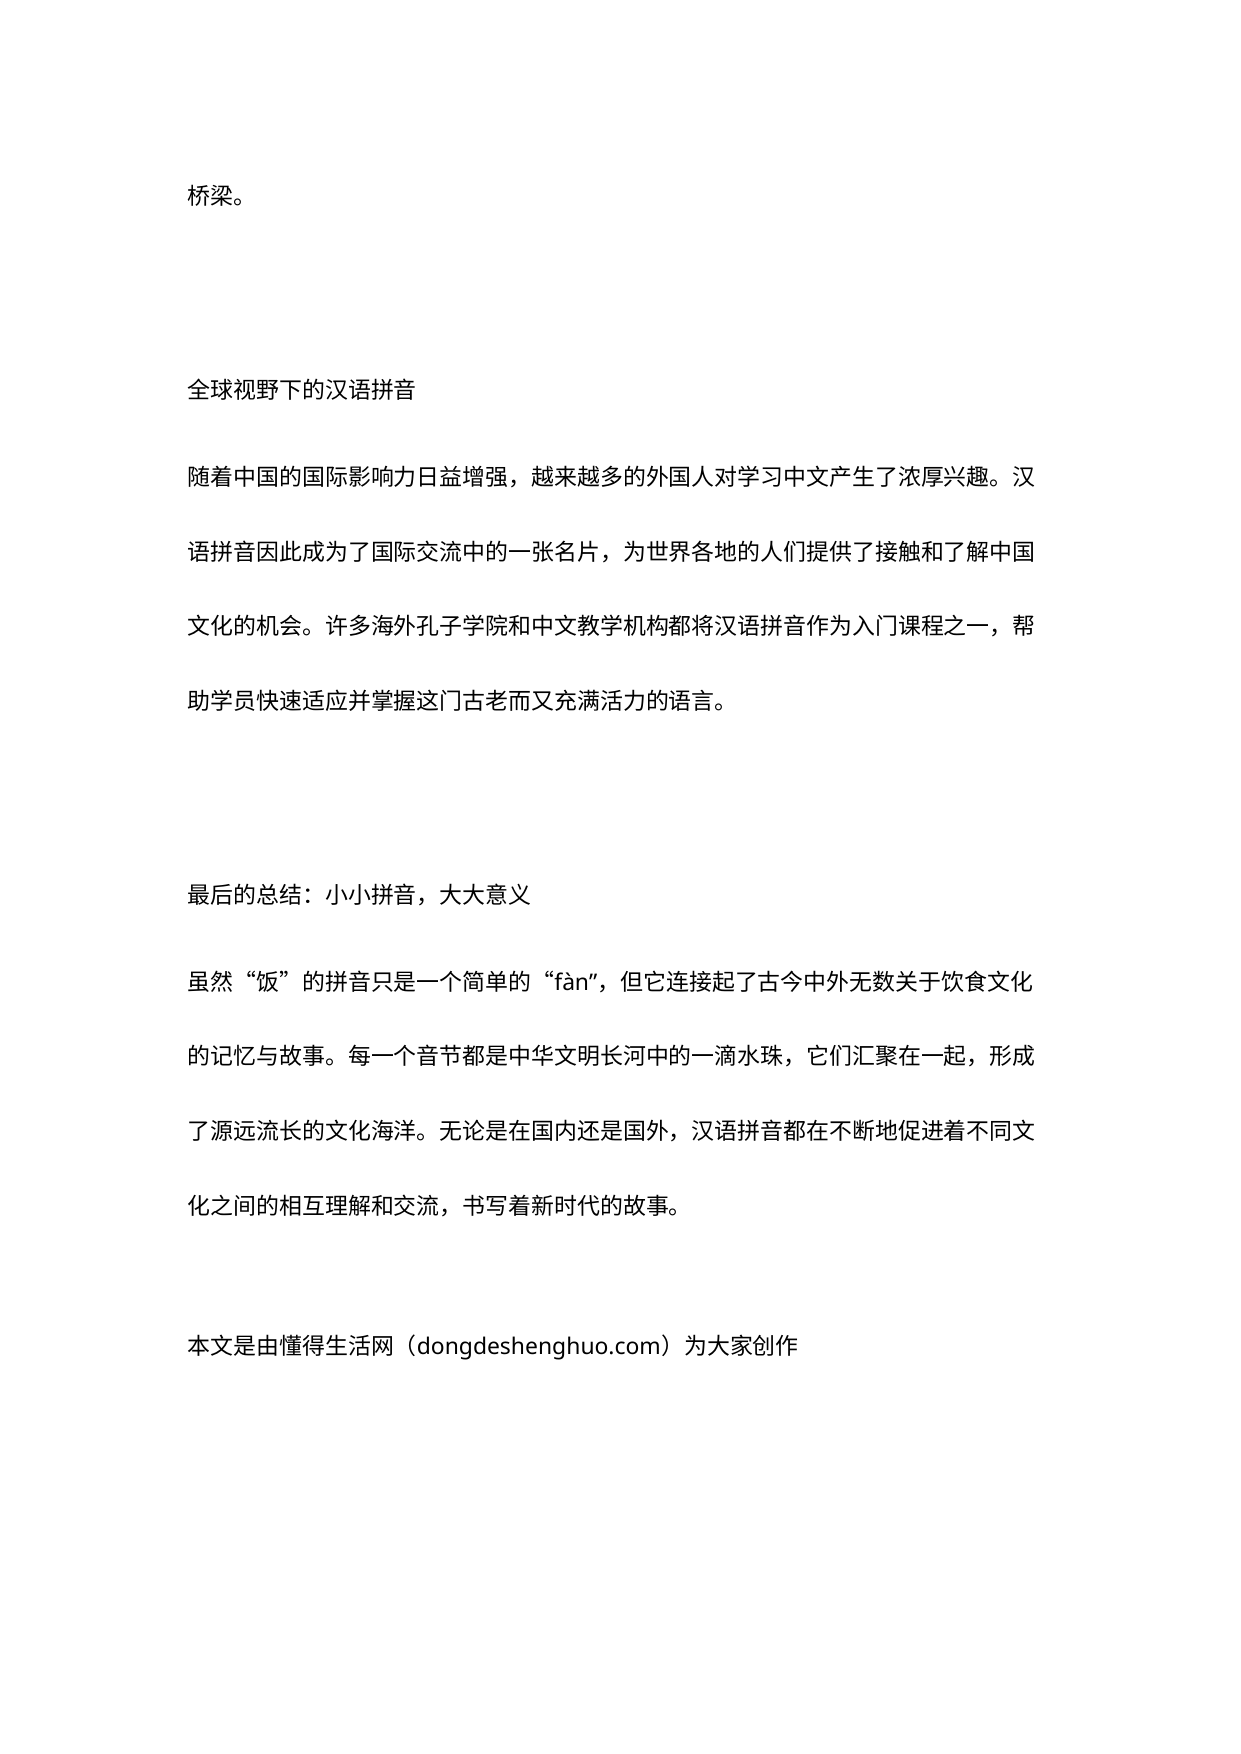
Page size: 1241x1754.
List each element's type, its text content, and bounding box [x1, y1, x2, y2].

text 最后的总结：小小拼音，大大意义 [187, 861, 1053, 926]
text 随着中国的国际影响力日益增强，越来越多的外国人对学习中文产生了浓厚兴趣。汉语拼音因此成为了国际交流中的一张名片，为世界各地的人们提供了接触和了解中国文化的机会。许多海外孔子学院和中文教学机构都将汉语拼音作为入门课程之一，帮助学员快速适应并掌握这门古老而又充满活力的语言。 [187, 443, 1053, 732]
text 虽然“饭”的拼音只是一个简单的“fàn”，但它连接起了古今中外无数关于饮食文化的记忆与故事。每一个音节都是中华文明长河中的一滴水珠，它们汇聚在一起，形成了源远流长的文化海洋。无论是在国内还是国外，汉语拼音都在不断地促进着不同文化之间的相互理解和交流，书写着新时代的故事。 [187, 948, 1053, 1237]
text 全球视野下的汉语拼音 [187, 356, 1053, 421]
text 本文是由懂得生活网（dongdeshenghuo.com）为大家创作 [187, 1312, 1053, 1377]
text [187, 162, 1053, 227]
